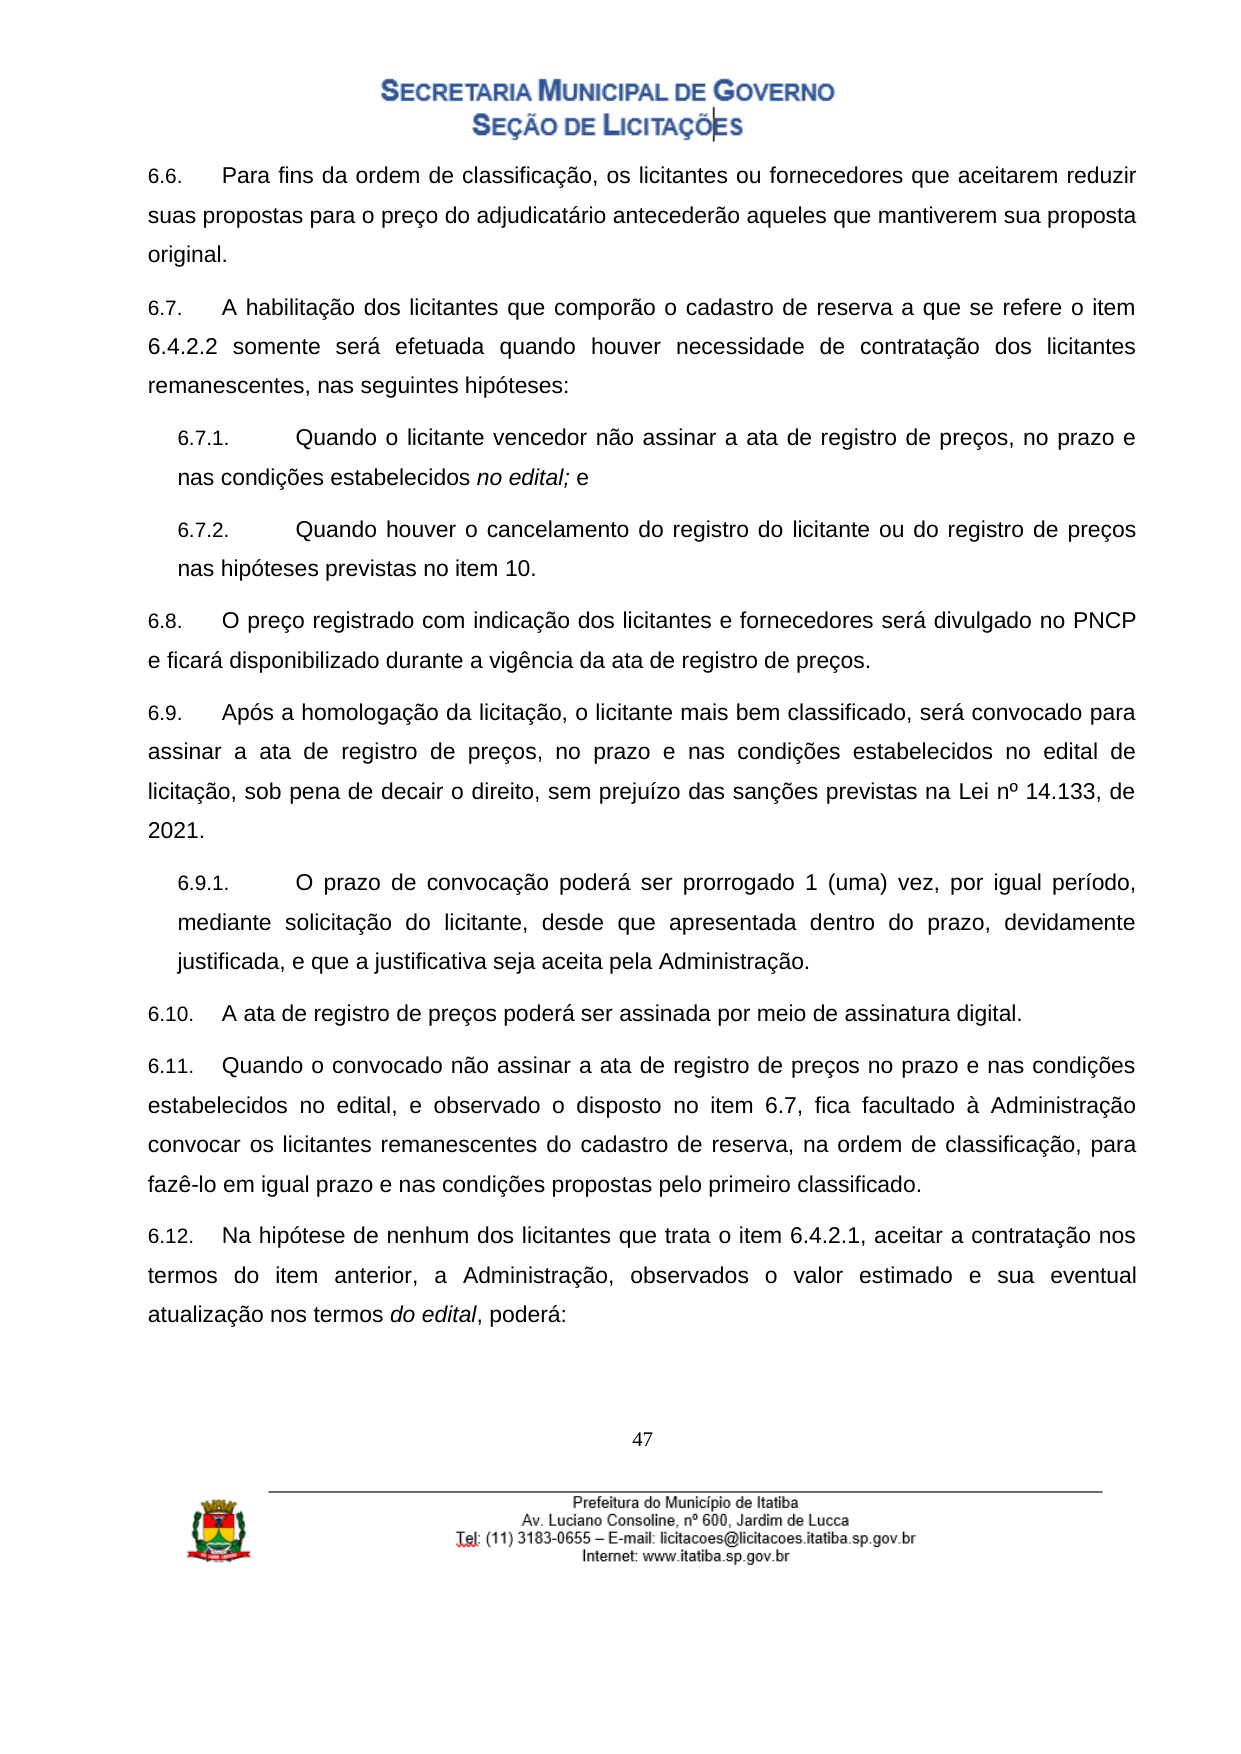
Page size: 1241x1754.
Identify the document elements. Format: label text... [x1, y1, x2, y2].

list Quando houver o cancelamento do registro do licitante ou do registro de preços nas hipóteses previstas no item 10. [177, 516, 1137, 582]
list Na hipótese de nenhum dos licitantes que trata o item 6.4.2.1, aceitar a contratação nos termos do item anterior, a Administração, observados o valor estimado e sua eventual atualização nos termos do edital, poderá: [148, 1222, 1137, 1328]
list Para fins da ordem de classificação, os licitantes ou fornecedores que aceitarem reduzir suas propostas para o preço do adjudicatário antecederão aqueles que mantiverem sua proposta original. [148, 162, 1137, 268]
picture [148, 59, 1034, 148]
list Quando o convocado não assinar a ata de registro de preços no prazo e nas condições estabelecidos no edital, e observado o disposto no item 6.7, fica facultado à Administração convocar os licitantes remanescentes do cadastro de reserva, na ordem de classificação, para fazê-lo em igual prazo e nas condições propostas pelo primeiro classificado. [148, 1052, 1137, 1197]
list A habilitação dos licitantes que comporão o cadastro de reserva a que se refere o item 6.4.2.2 somente será efetuada quando houver necessidade de contratação dos licitantes remanescentes, nas seguintes hipóteses: [148, 293, 1137, 399]
list O prazo de convocação poderá ser prorrogado 1 (uma) vez, por igual período, mediante solicitação do licitante, desde que apresentada dentro do prazo, devidamente justificada, e que a justificativa seja aceita pela Administração. [177, 869, 1137, 974]
picture [148, 1450, 1137, 1591]
list A ata de registro de preços poderá ser assinada por meio de assinatura digital. [148, 1000, 1137, 1026]
list Quando o licitante vencedor não assinar a ata de registro de preços, no prazo e nas condições estabelecidos no edital; e [177, 424, 1137, 490]
list Após a homologação da licitação, o licitante mais bem classificado, será convocado para assinar a ata de registro de preços, no prazo e nas condições estabelecidos no edital de licitação, sob pena de decair o direito, sem prejuízo das sanções previstas na Lei nº 14.133, de 2021. [148, 699, 1137, 843]
list O preço registrado com indicação dos licitantes e fornecedores será divulgado no PNCP e ficará disponibilizado durante a vigência da ata de registro de preços. [148, 607, 1137, 673]
